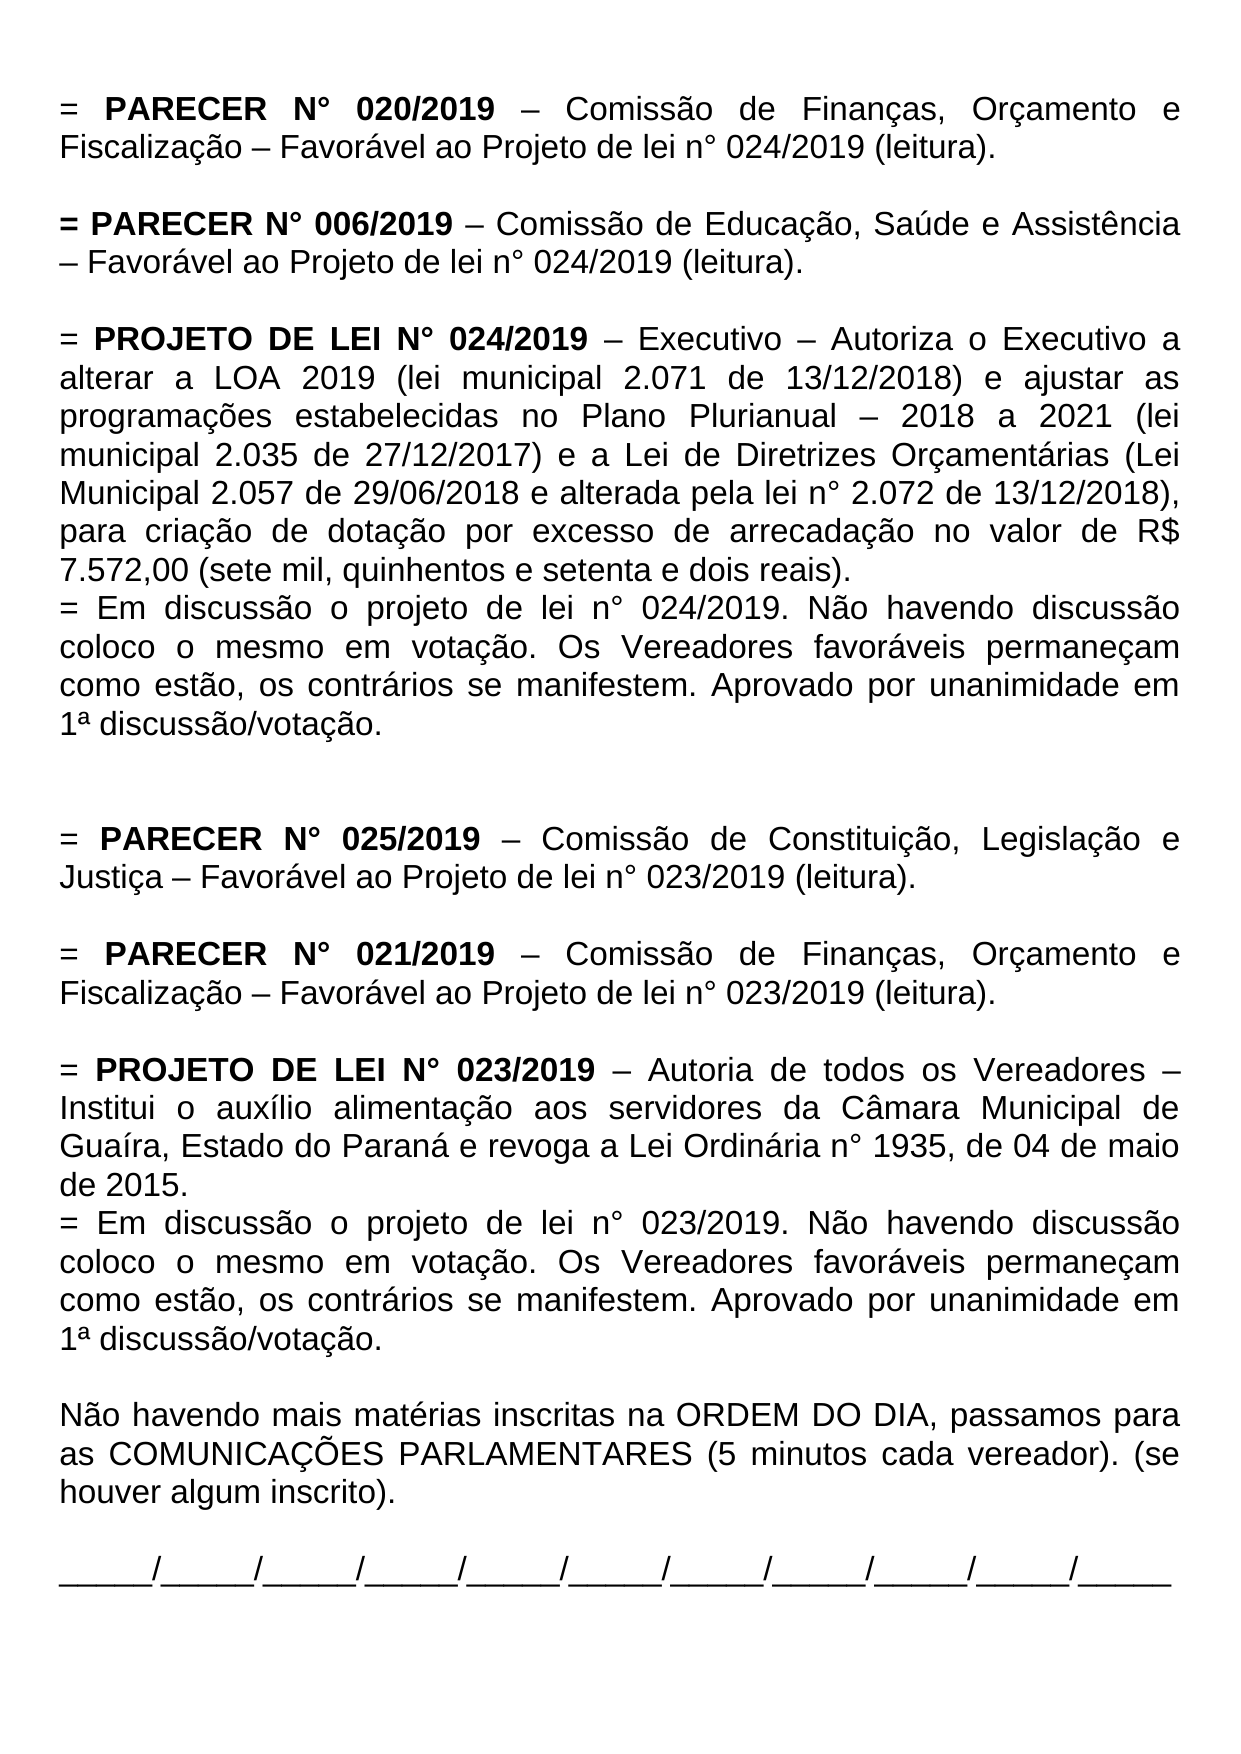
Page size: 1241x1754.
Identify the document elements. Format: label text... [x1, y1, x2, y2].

text = PARECER N° 025/2019 – Comissão de Constituição, Legislação e Justiça – Favorável ao Projeto de lei n° 023/2019 (leitura). [59, 819, 1181, 896]
text = Em discussão o projeto de lei n° 024/2019. Não havendo discussão coloco o mesmo em votação. Os Vereadores favoráveis permaneçam como estão, os contrários se manifestem. Aprovado por unanimidade em 1ª discussão/votação. [59, 588, 1181, 742]
text = PARECER N° 021/2019 – Comissão de Finanças, Orçamento e Fiscalização – Favorável ao Projeto de lei n° 023/2019 (leitura). [59, 934, 1181, 1011]
text Não havendo mais matérias inscritas na ORDEM DO DIA, passamos para as COMUNICAÇÕES PARLAMENTARES (5 minutos cada vereador). (se houver algum inscrito). [59, 1396, 1181, 1511]
text = Em discussão o projeto de lei n° 023/2019. Não havendo discussão coloco o mesmo em votação. Os Vereadores favoráveis permaneçam como estão, os contrários se manifestem. Aprovado por unanimidade em 1ª discussão/votação. [59, 1203, 1181, 1357]
text = PARECER N° 020/2019 – Comissão de Finanças, Orçamento e Fiscalização – Favorável ao Projeto de lei n° 024/2019 (leitura). [59, 89, 1181, 166]
text = PARECER N° 006/2019 – Comissão de Educação, Saúde e Assistência – Favorável ao Projeto de lei n° 024/2019 (leitura). [59, 204, 1181, 281]
text = PROJETO DE LEI N° 024/2019 – Executivo – Autoriza o Executivo a alterar a LOA 2019 (lei municipal 2.071 de 13/12/2018) e ajustar as programações estabelecidas no Plano Plurianual – 2018 a 2021 (lei municipal 2.035 de 27/12/2017) e a Lei de Diretrizes Orçamentárias (Lei Municipal 2.057 de 29/06/2018 e alterada pela lei n° 2.072 de 13/12/2018), para criação de dotação por excesso de arrecadação no valor de R$ 7.572,00 (sete mil, quinhentos e setenta e dois reais). [59, 319, 1181, 588]
text = PROJETO DE LEI N° 023/2019 – Autoria de todos os Vereadores – Institui o auxílio alimentação aos servidores da Câmara Municipal de Guaíra, Estado do Paraná e revoga a Lei Ordinária n° 1935, de 04 de maio de 2015. [59, 1049, 1181, 1203]
text _____/_____/_____/_____/_____/_____/_____/_____/_____/_____/_____ [59, 1549, 1181, 1588]
